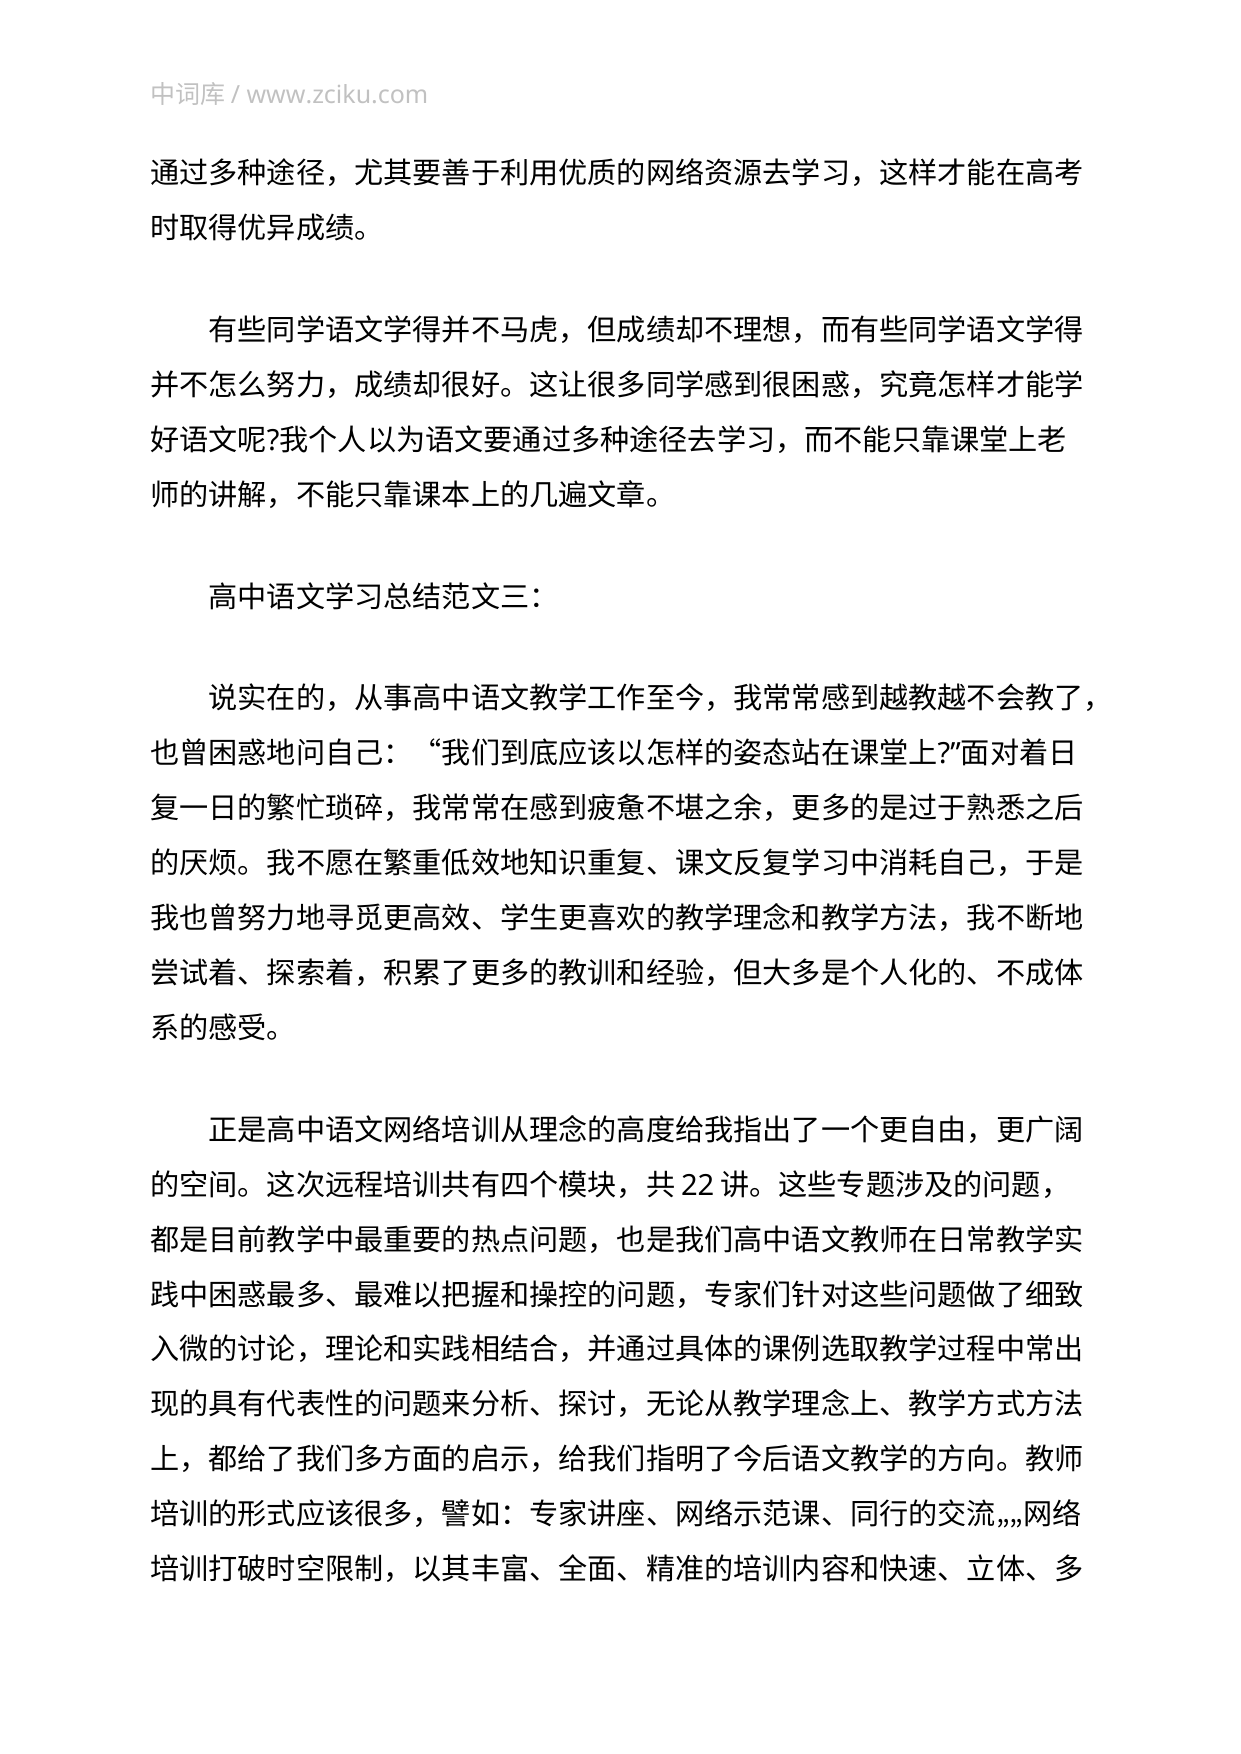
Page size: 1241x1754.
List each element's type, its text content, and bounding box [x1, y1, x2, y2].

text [150, 1106, 1090, 1588]
text 有些同学语文学得并不马虎，但成绩却不理想，而有些同学语文学得并不怎么努力，成绩却很好。这让很多同学感到很困惑，究竟怎样才能学好语文呢?我个人以为语文要通过多种途径去学习，而不能只靠课堂上老师的讲解，不能只靠课本上的几遍文章。 [150, 307, 1090, 514]
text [150, 150, 1090, 247]
text 说实在的，从事高中语文教学工作至今，我常常感到越教越不会教了，也曾困惑地问自己：“我们到底应该以怎样的姿态站在课堂上?”面对着日复一日的繁忙琐碎，我常常在感到疲惫不堪之余，更多的是过于熟悉之后的厌烦。我不愿在繁重低效地知识重复、课文反复学习中消耗自己，于是我也曾努力地寻觅更高效、学生更喜欢的教学理念和教学方法，我不断地尝试着、探索着，积累了更多的教训和经验，但大多是个人化的、不成体系的感受。 [150, 675, 1090, 1047]
text 高中语文学习总结范文三： [150, 573, 1090, 616]
